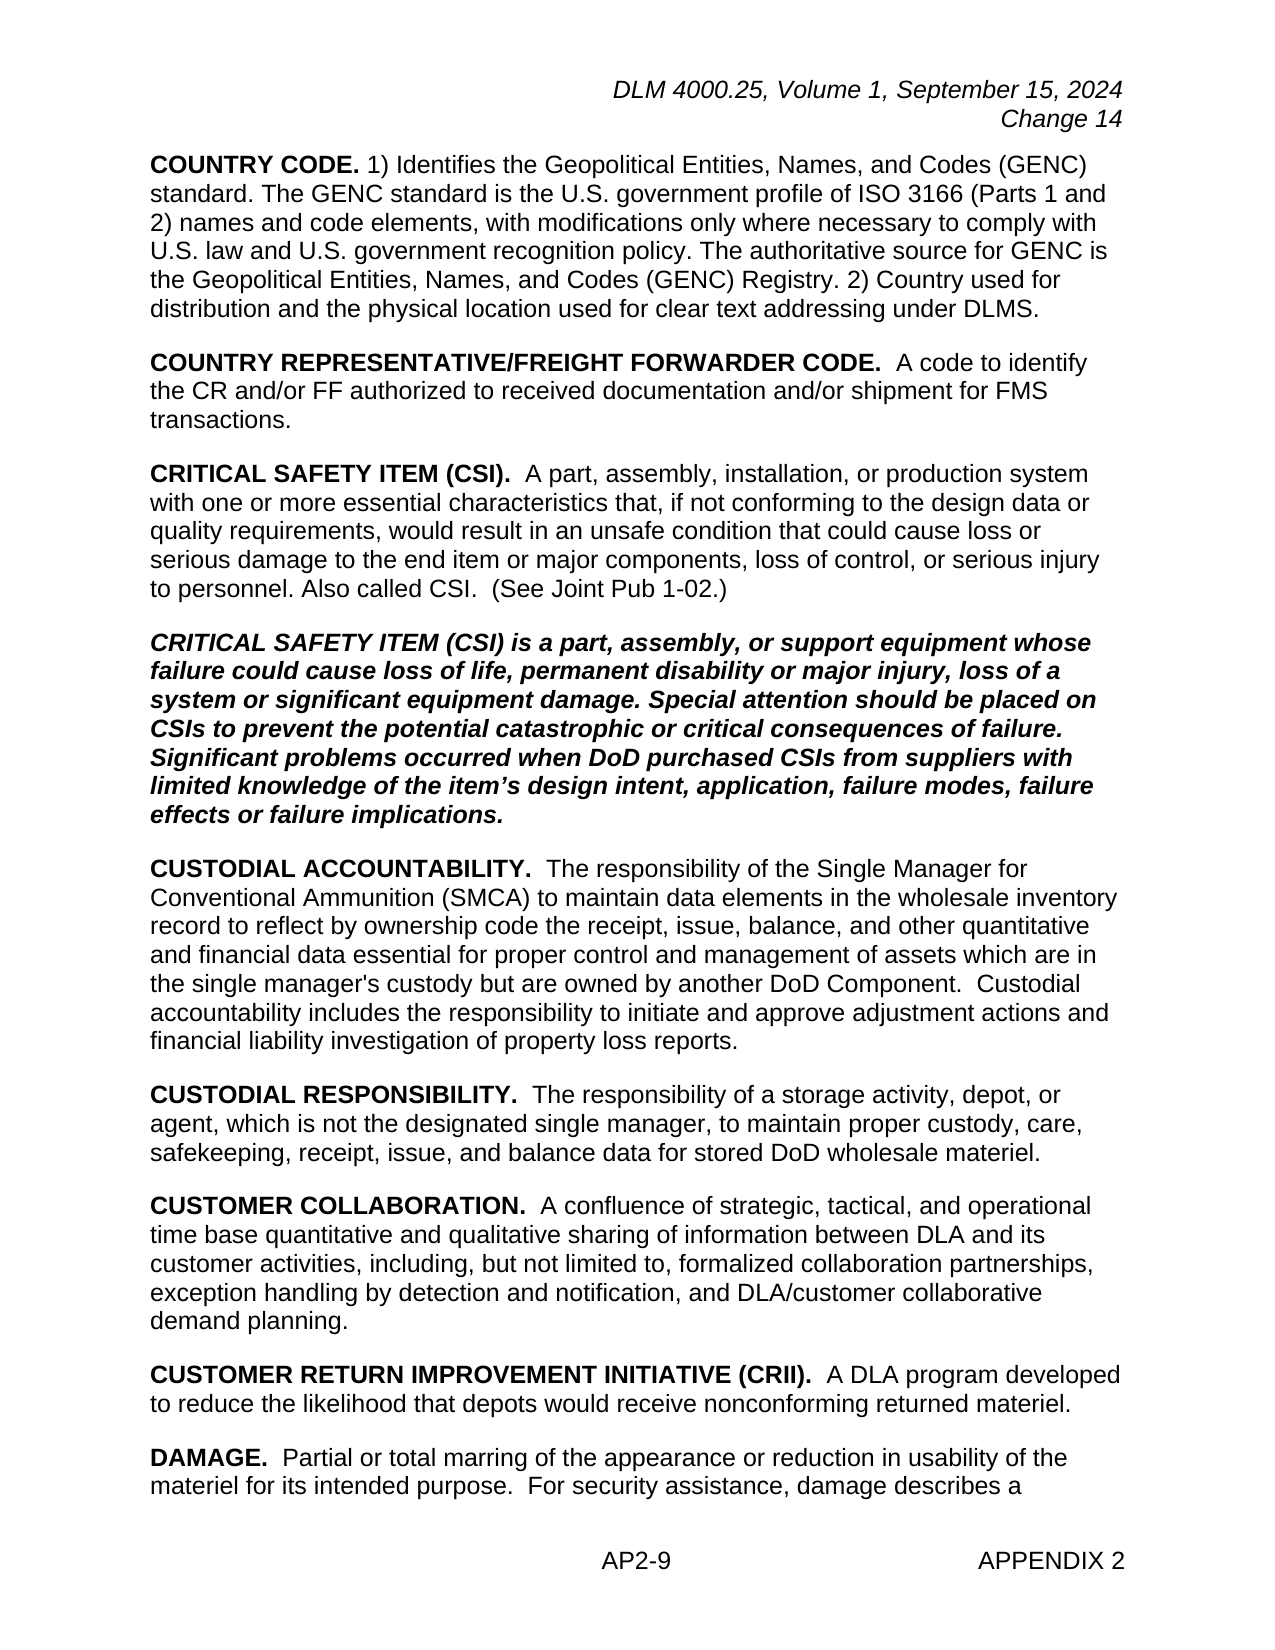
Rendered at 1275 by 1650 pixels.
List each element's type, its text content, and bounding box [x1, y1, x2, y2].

text CUSTODIAL ACCOUNTABILITY. The responsibility of the Single Manager for Conventional Ammunition (SMCA) to maintain data elements in the wholesale inventory record to reflect by ownership code the receipt, issue, balance, and other quantitative and financial data essential for proper control and management of assets which are in the single manager's custody but are owned by another DoD Component. Custodial accountability includes the responsibility to initiate and approve adjustment actions and financial liability investigation of property loss reports. [150, 854, 1125, 1055]
text CRITICAL SAFETY ITEM (CSI). A part, assembly, installation, or production system with one or more essential characteristics that, if not conforming to the design data or quality requirements, would result in an unsafe condition that could cause loss or serious damage to the end item or major components, loss of control, or serious injury to personnel. Also called CSI. (See Joint Pub 1-02.) [150, 459, 1125, 602]
text CUSTOMER COLLABORATION. A confluence of strategic, tactical, and operational time base quantitative and qualitative sharing of information between DLA and its customer activities, including, but not limited to, formalized collaboration partnerships, exception handling by detection and notification, and DLA/customer collaborative demand planning. [150, 1191, 1125, 1335]
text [150, 1442, 1125, 1500]
text CUSTOMER RETURN IMPROVEMENT INITIATIVE (CRII). A DLA program developed to reduce the likelihood that depots would receive nonconforming returned materiel. [150, 1360, 1125, 1417]
text CUSTODIAL RESPONSIBILITY. The responsibility of a storage activity, depot, or agent, which is not the designated single manager, to maintain proper custody, care, safekeeping, receipt, issue, and balance data for stored DoD wholesale materiel. [150, 1080, 1125, 1166]
text COUNTRY CODE. 1) Identifies the Geopolitical Entities, Names, and Codes (GENC) standard. The GENC standard is the U.S. government profile of ISO 3166 (Parts 1 and 2) names and code elements, with modifications only where necessary to comply with U.S. law and U.S. government recognition policy. The authoritative source for GENC is the Geopolitical Entities, Names, and Codes (GENC) Registry. 2) Country used for distribution and the physical location used for clear text addressing under DLMS. [150, 150, 1125, 322]
text Critical Safety Item (CSI) is a part, assembly, or support equipment whose failure could cause loss of life, permanent disability or major injury, loss of a system or significant equipment damage. Special attention should be placed on CSIs to prevent the potential catastrophic or critical consequences of failure. Significant problems occurred when DoD purchased CSIs from suppliers with limited knowledge of the item’s design intent, application, failure modes, failure effects or failure implications. [150, 627, 1125, 829]
text COUNTRY REPRESENTATIVE/FREIGHT FORWARDER CODE. A code to identify the CR and/or FF authorized to received documentation and/or shipment for FMS transactions. [150, 347, 1125, 434]
